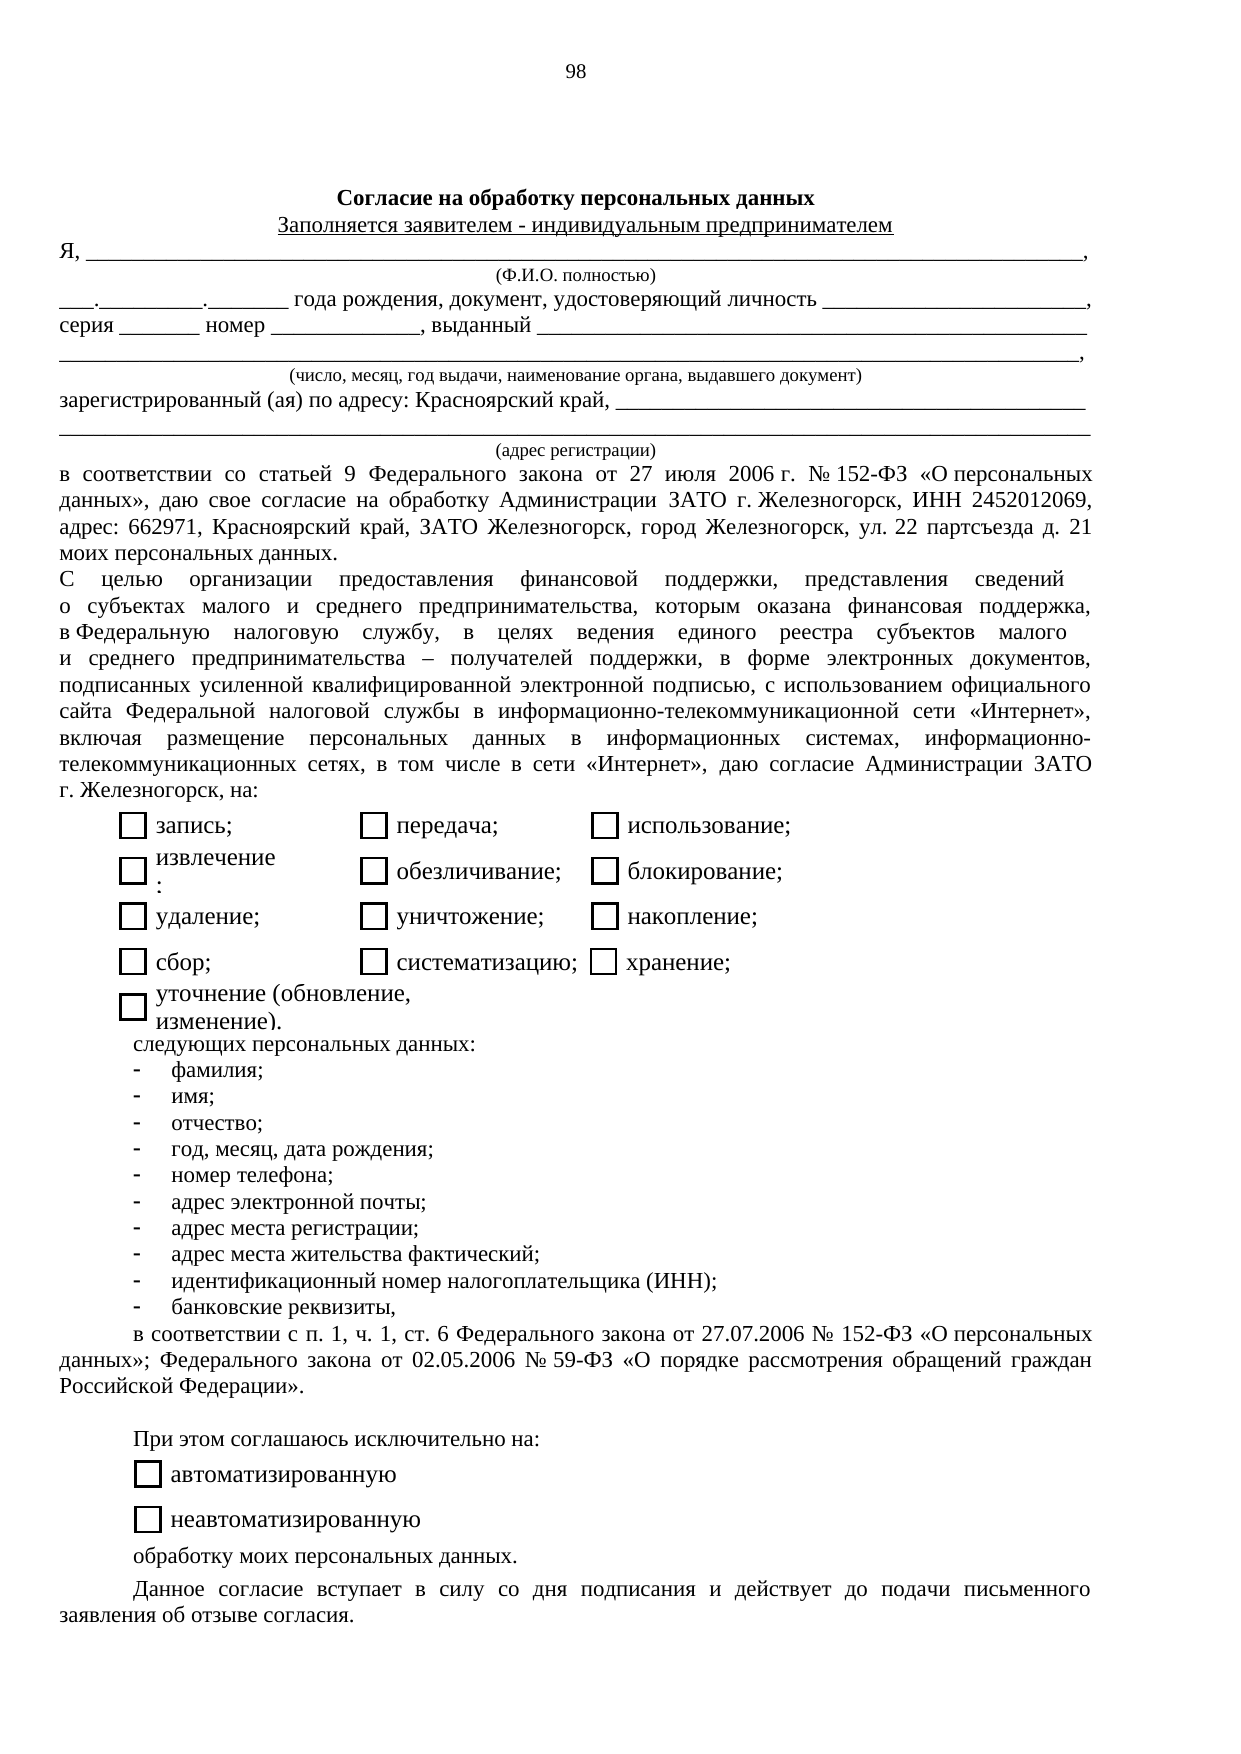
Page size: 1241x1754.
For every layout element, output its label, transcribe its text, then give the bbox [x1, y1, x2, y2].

text __________________________________________________________________________________________ [59, 412, 1092, 438]
list номер телефона; [59, 1161, 1093, 1188]
list адрес места регистрации; [59, 1214, 1093, 1241]
text При этом соглашаюсь исключительно на: [59, 1425, 1093, 1451]
list год, месяц, дата рождения; [59, 1135, 1093, 1161]
text зарегистрированный (ая) по адресу: Красноярский край, _________________________________________ [59, 386, 1092, 412]
text (число, месяц, год выдачи, наименование органа, выдавшего документ) [59, 364, 1092, 386]
list отчество; [59, 1109, 1093, 1135]
text обработку моих персональных данных. [59, 1542, 1093, 1568]
list адрес электронной почты; [59, 1188, 1093, 1214]
text Согласие на обработку персональных данных [59, 184, 1092, 211]
list адрес места жительства фактический; [59, 1241, 1093, 1267]
list фамилия; [59, 1056, 1093, 1082]
text в соответствии с п. 1, ч. 1, ст. 6 Федерального закона от 27.07.2006 № 152-ФЗ «О персональных данных»; Федерального закона от 02.05.2006 № 59-ФЗ «О порядке рассмотрения обращений граждан Российской Федерации». [59, 1319, 1093, 1399]
text ___._________._______ года рождения, документ, удостоверяющий личность _______________________, серия _______ номер _____________, выданный ________________________________________________ [59, 285, 1092, 338]
list имя; [59, 1082, 1093, 1109]
text Заполняется заявителем - индивидуальным предпринимателем [59, 211, 1112, 237]
text следующих персональных данных: [59, 1030, 1093, 1056]
text _________________________________________________________________________________________, [59, 338, 1092, 364]
text С целью организации предоставления финансовой поддержки, представления сведений о субъектах малого и среднего предпринимательства, которым оказана финансовая поддержка, в Федеральную налоговую службу, в целях ведения единого реестра субъектов малого и среднего предпринимательства – получателей поддержки, в форме электронных документов, подписанных усиленной квалифицированной электронной подписью, с использованием официального сайта Федеральной налоговой службы в информационно-телекоммуникационной сети «Интернет», включая размещение персональных данных в информационных системах, информационно-телекоммуникационных сетях, в том числе в сети «Интернет», даю согласие Администрации ЗАТО г. Железногорск, на: [59, 565, 1093, 803]
list банковские реквизиты, [59, 1293, 1093, 1319]
text в соответствии со статьей 9 Федерального закона от 27 июля 2006 г. № 152-ФЗ «О персональных данных», даю свое согласие на обработку Администрации ЗАТО г. Железногорск, ИНН 2452012069, адрес: 662971, Красноярский край, ЗАТО Железногорск, город Железногорск, ул. 22 партсъезда д. 21 моих персональных данных. [59, 460, 1092, 565]
text (адрес регистрации) [59, 438, 1092, 460]
list идентификационный номер налогоплательщика (ИНН); [59, 1267, 1093, 1293]
text (Ф.И.О. полностью) [59, 263, 1092, 285]
text Я, _______________________________________________________________________________________, [59, 237, 1092, 263]
text Данное согласие вступает в силу со дня подписания и действует до подачи письменного заявления об отзыве согласия. [59, 1575, 1093, 1627]
